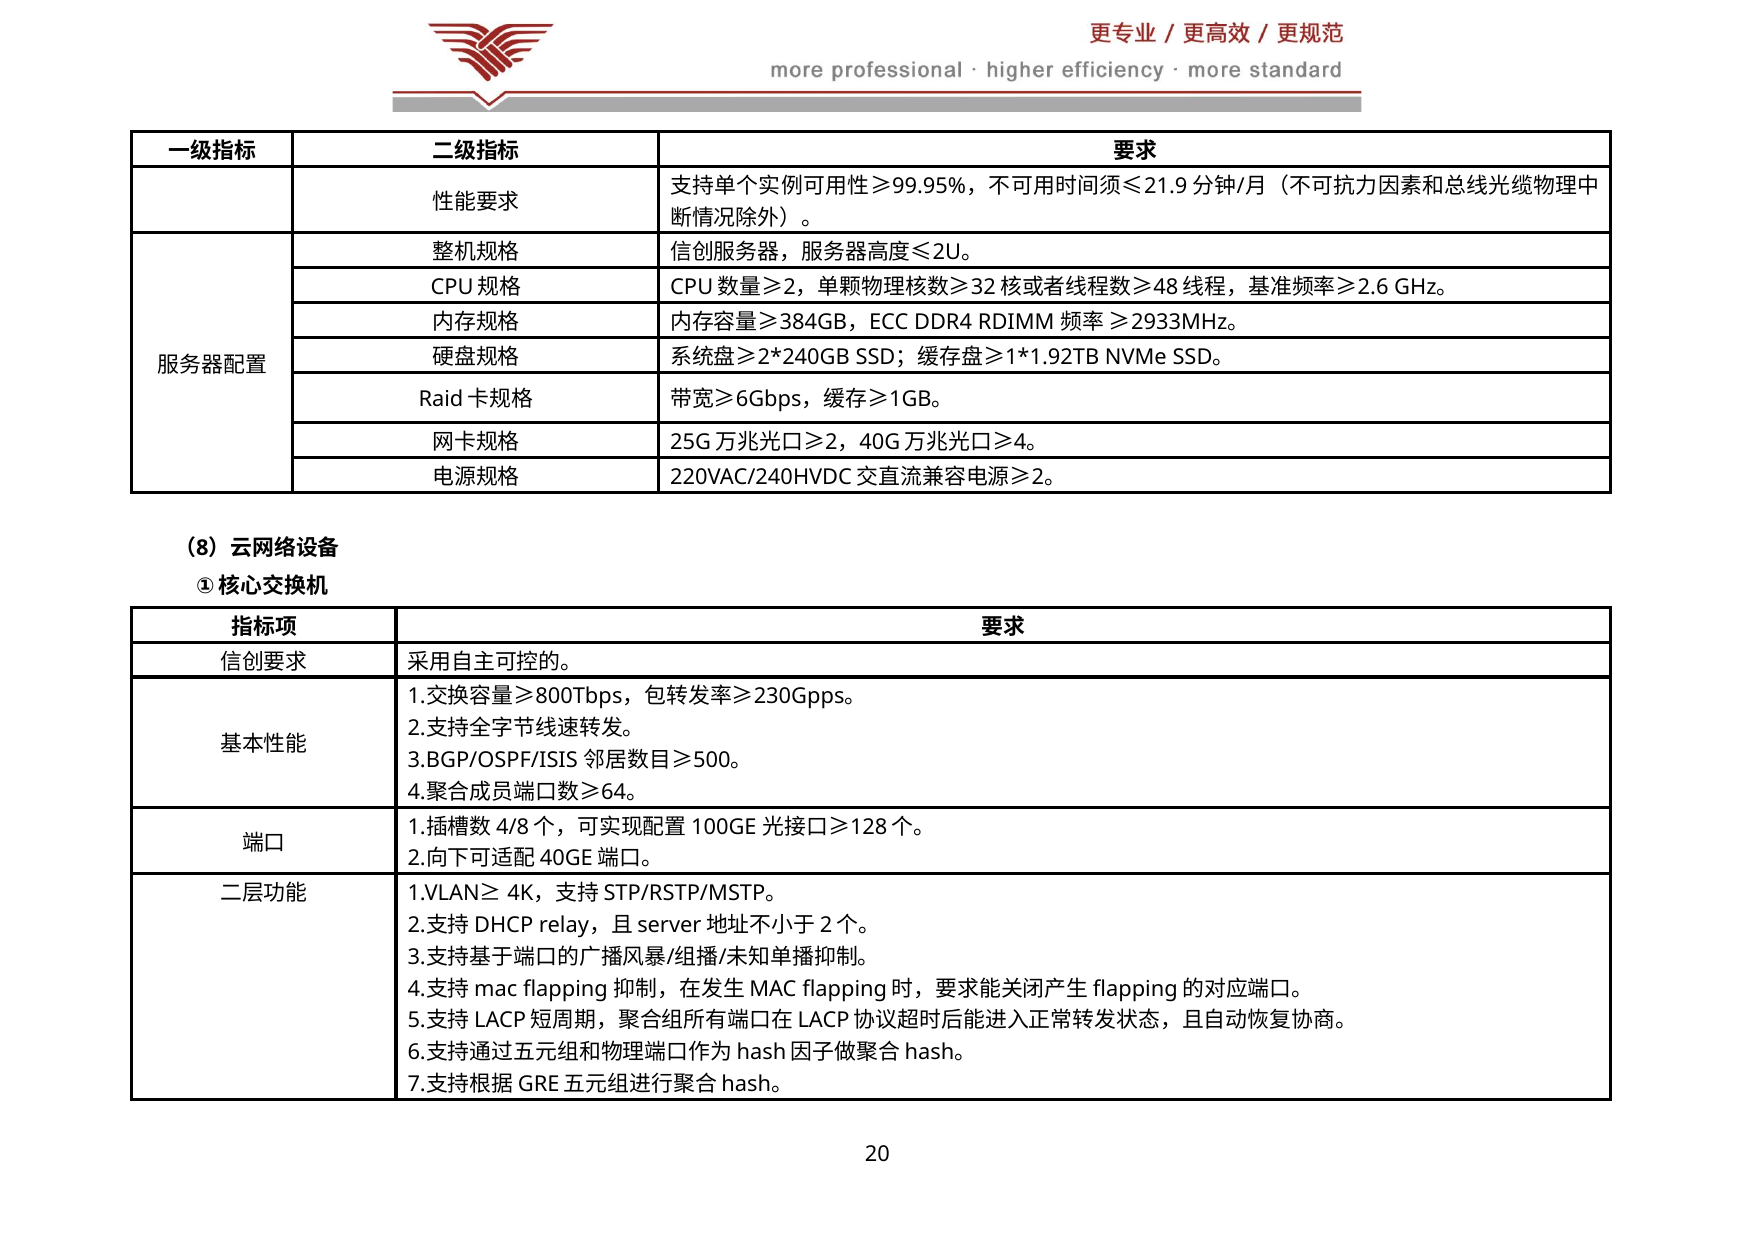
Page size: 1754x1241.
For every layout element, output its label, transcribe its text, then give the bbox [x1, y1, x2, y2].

table_cell 采用自主可控的。 [398, 644, 1609, 675]
table_cell 支持单个实例可用性≥99.95%，不可用时间须≤21.9分钟/月（不可抗力因素和总线光缆物理中断情况除外）。 [660, 168, 1609, 231]
table_cell 内存容量≥384GB，ECC DDR4 RDIMM 频率 ≥2933MHz。 [660, 304, 1609, 336]
table_cell CPU数量≥2，单颗物理核数≥32核或者线程数≥48线程，基准频率≥2.6 GHz。 [660, 269, 1609, 301]
table_cell 网卡规格 [294, 424, 657, 456]
table_cell 性能要求 [294, 168, 657, 231]
picture [392, 0, 1362, 112]
table_cell Raid卡规格 [294, 374, 657, 421]
table_cell 服务器配置 [133, 234, 291, 491]
text （8）云网络设备 [130, 529, 1624, 561]
table_cell 25G万兆光口≥2，40G万兆光口≥4。 [660, 424, 1609, 456]
table_cell 信创服务器，服务器高度≤2U。 [660, 234, 1609, 266]
table_cell 基本性能 [133, 679, 394, 806]
table_cell 信创要求 [133, 644, 394, 675]
list ①核心交换机 [130, 568, 1624, 599]
table_cell CPU规格 [294, 269, 657, 301]
table_cell 电源规格 [294, 459, 657, 491]
table_header 二级指标 [294, 133, 657, 165]
table_cell 系统盘≥2*240GB SSD；缓存盘≥1*1.92TB NVMe SSD。 [660, 339, 1609, 371]
table_cell 220VAC/240HVDC交直流兼容电源≥2。 [660, 459, 1609, 491]
table_cell 端口 [133, 809, 394, 872]
table_cell 1.插槽数4/8个，可实现配置100GE 光接口≥128个。 2.向下可适配40GE端口。 [398, 809, 1609, 872]
table_cell 1.交换容量≥800Tbps，包转发率≥230Gpps。 2.支持全字节线速转发。 3.BGP/OSPF/ISIS 邻居数目≥500。 4.聚合成员端口数≥64。 [398, 679, 1609, 806]
table_cell 带宽≥6Gbps，缓存≥1GB。 [660, 374, 1609, 421]
table_cell 硬盘规格 [294, 339, 657, 371]
table_cell 二层功能 [133, 875, 394, 1098]
table_header 一级指标 [133, 133, 291, 165]
table_header 指标项 [133, 609, 394, 641]
table_header 要求 [398, 609, 1609, 641]
table_cell 内存规格 [294, 304, 657, 336]
table_header 要求 [660, 133, 1609, 165]
table_cell 整机规格 [294, 234, 657, 266]
